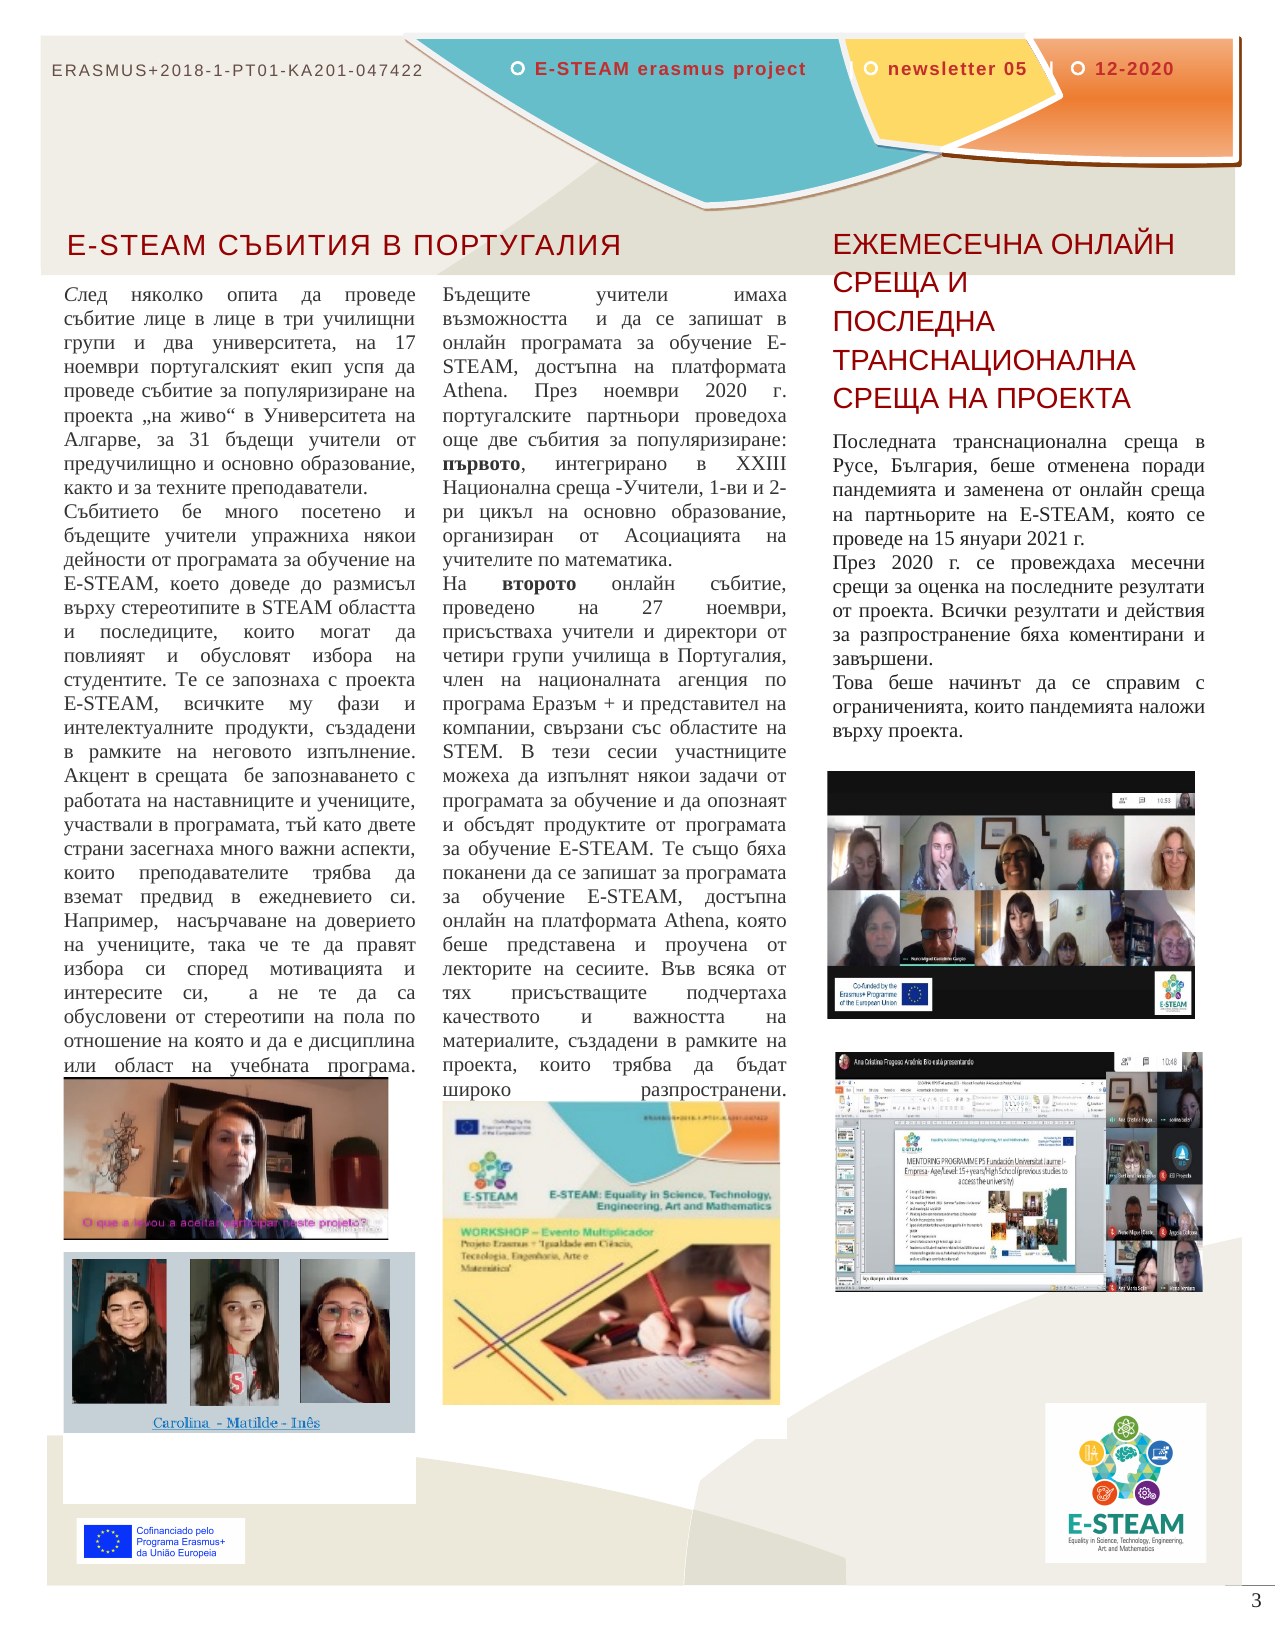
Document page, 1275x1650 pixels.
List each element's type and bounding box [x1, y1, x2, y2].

picture [63, 1252, 415, 1433]
picture [63, 1077, 389, 1240]
picture [826, 771, 1195, 1018]
picture [442, 1101, 780, 1405]
picture [76, 1518, 246, 1564]
picture [1045, 1403, 1207, 1563]
picture [833, 1052, 1203, 1291]
